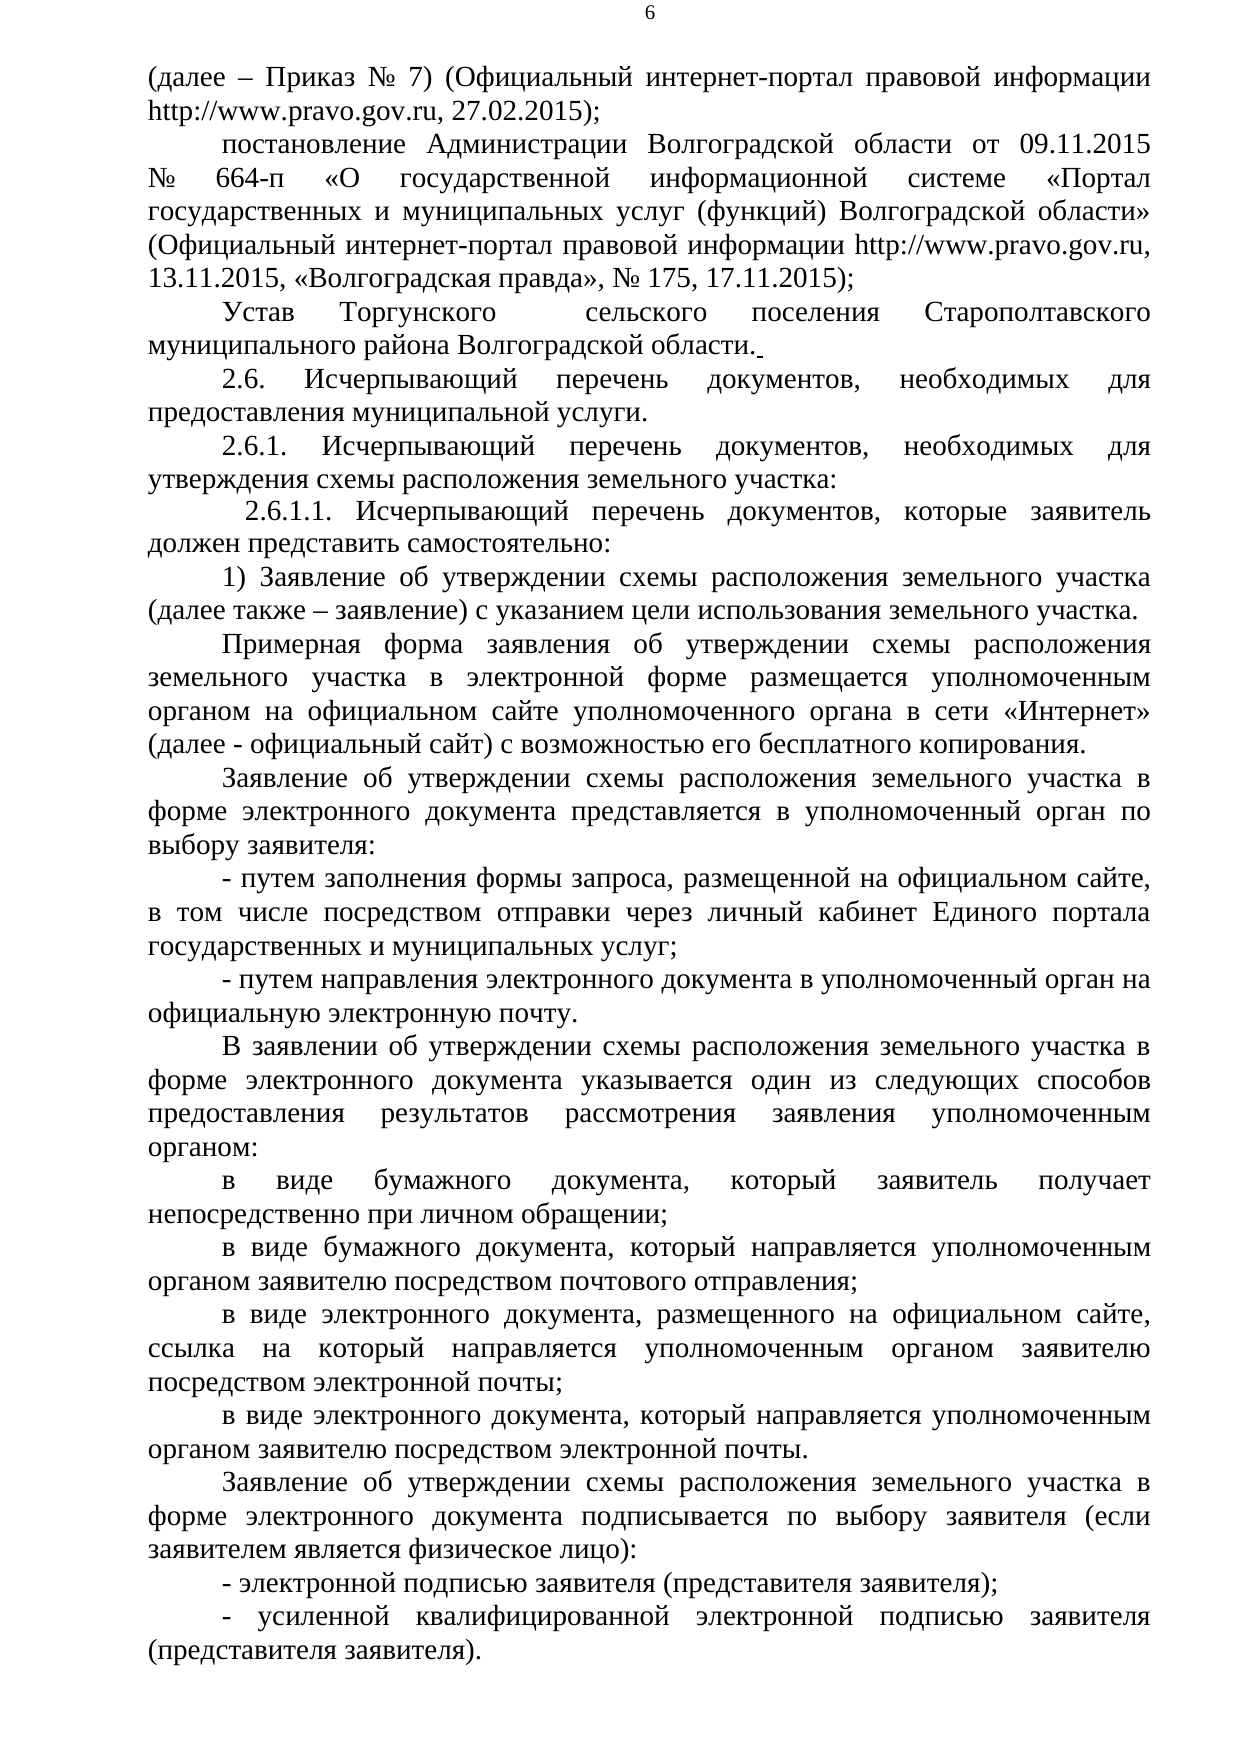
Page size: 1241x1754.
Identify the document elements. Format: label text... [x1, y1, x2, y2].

text 1) Заявление об утверждении схемы расположения земельного участка (далее также – заявление) с указанием цели использования земельного участка. [148, 559, 1152, 626]
text Заявление об утверждении схемы расположения земельного участка в форме электронного документа подписывается по выбору заявителя (если заявителем является физическое лицо): [148, 1464, 1152, 1565]
text Устав Торгунского сельского поселения Старополтавского муниципального района Волгоградской области. [148, 294, 1152, 361]
text 2.6.1. Исчерпывающий перечень документов, необходимых для утверждения схемы расположения земельного участка: [148, 428, 1152, 495]
text 2.6.1.1. Исчерпывающий перечень документов, которые заявитель должен представить самостоятельно: [148, 495, 1152, 559]
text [148, 59, 1152, 126]
text - путем заполнения формы запроса, размещенной на официальном сайте, в том числе посредством отправки через личный кабинет Единого портала государственных и муниципальных услуг; [148, 861, 1152, 961]
text в виде электронного документа, который направляется уполномоченным органом заявителю посредством электронной почты. [148, 1397, 1152, 1464]
text в виде бумажного документа, который заявитель получает непосредственно при личном обращении; [148, 1162, 1152, 1229]
text Заявление об утверждении схемы расположения земельного участка в форме электронного документа представляется в уполномоченный орган по выбору заявителя: [148, 760, 1152, 861]
text - электронной подписью заявителя (представителя заявителя); [148, 1565, 1152, 1598]
text В заявлении об утверждении схемы расположения земельного участка в форме электронного документа указывается один из следующих способов предоставления результатов рассмотрения заявления уполномоченным органом: [148, 1028, 1152, 1162]
text постановление Администрации Волгоградской области от 09.11.2015 № 664-п «О государственной информационной системе «Портал государственных и муниципальных услуг (функций) Волгоградской области» (Официальный интернет-портал правовой информации http://www.pravo.gov.ru, 13.11.2015, «Волгоградская правда», № 175, 17.11.2015); [148, 126, 1152, 294]
text в виде бумажного документа, который направляется уполномоченным органом заявителю посредством почтового отправления; [148, 1229, 1152, 1297]
text 2.6. Исчерпывающий перечень документов, необходимых для предоставления муниципальной услуги. [148, 361, 1152, 428]
text Примерная форма заявления об утверждении схемы расположения земельного участка в электронной форме размещается уполномоченным органом на официальном сайте уполномоченного органа в сети «Интернет» (далее - официальный сайт) с возможностью его бесплатного копирования. [148, 626, 1152, 760]
text - усиленной квалифицированной электронной подписью заявителя (представителя заявителя). [148, 1598, 1152, 1666]
text в виде электронного документа, размещенного на официальном сайте, ссылка на который направляется уполномоченным органом заявителю посредством электронной почты; [148, 1297, 1152, 1397]
text - путем направления электронного документа в уполномоченный орган на официальную электронную почту. [148, 961, 1152, 1028]
